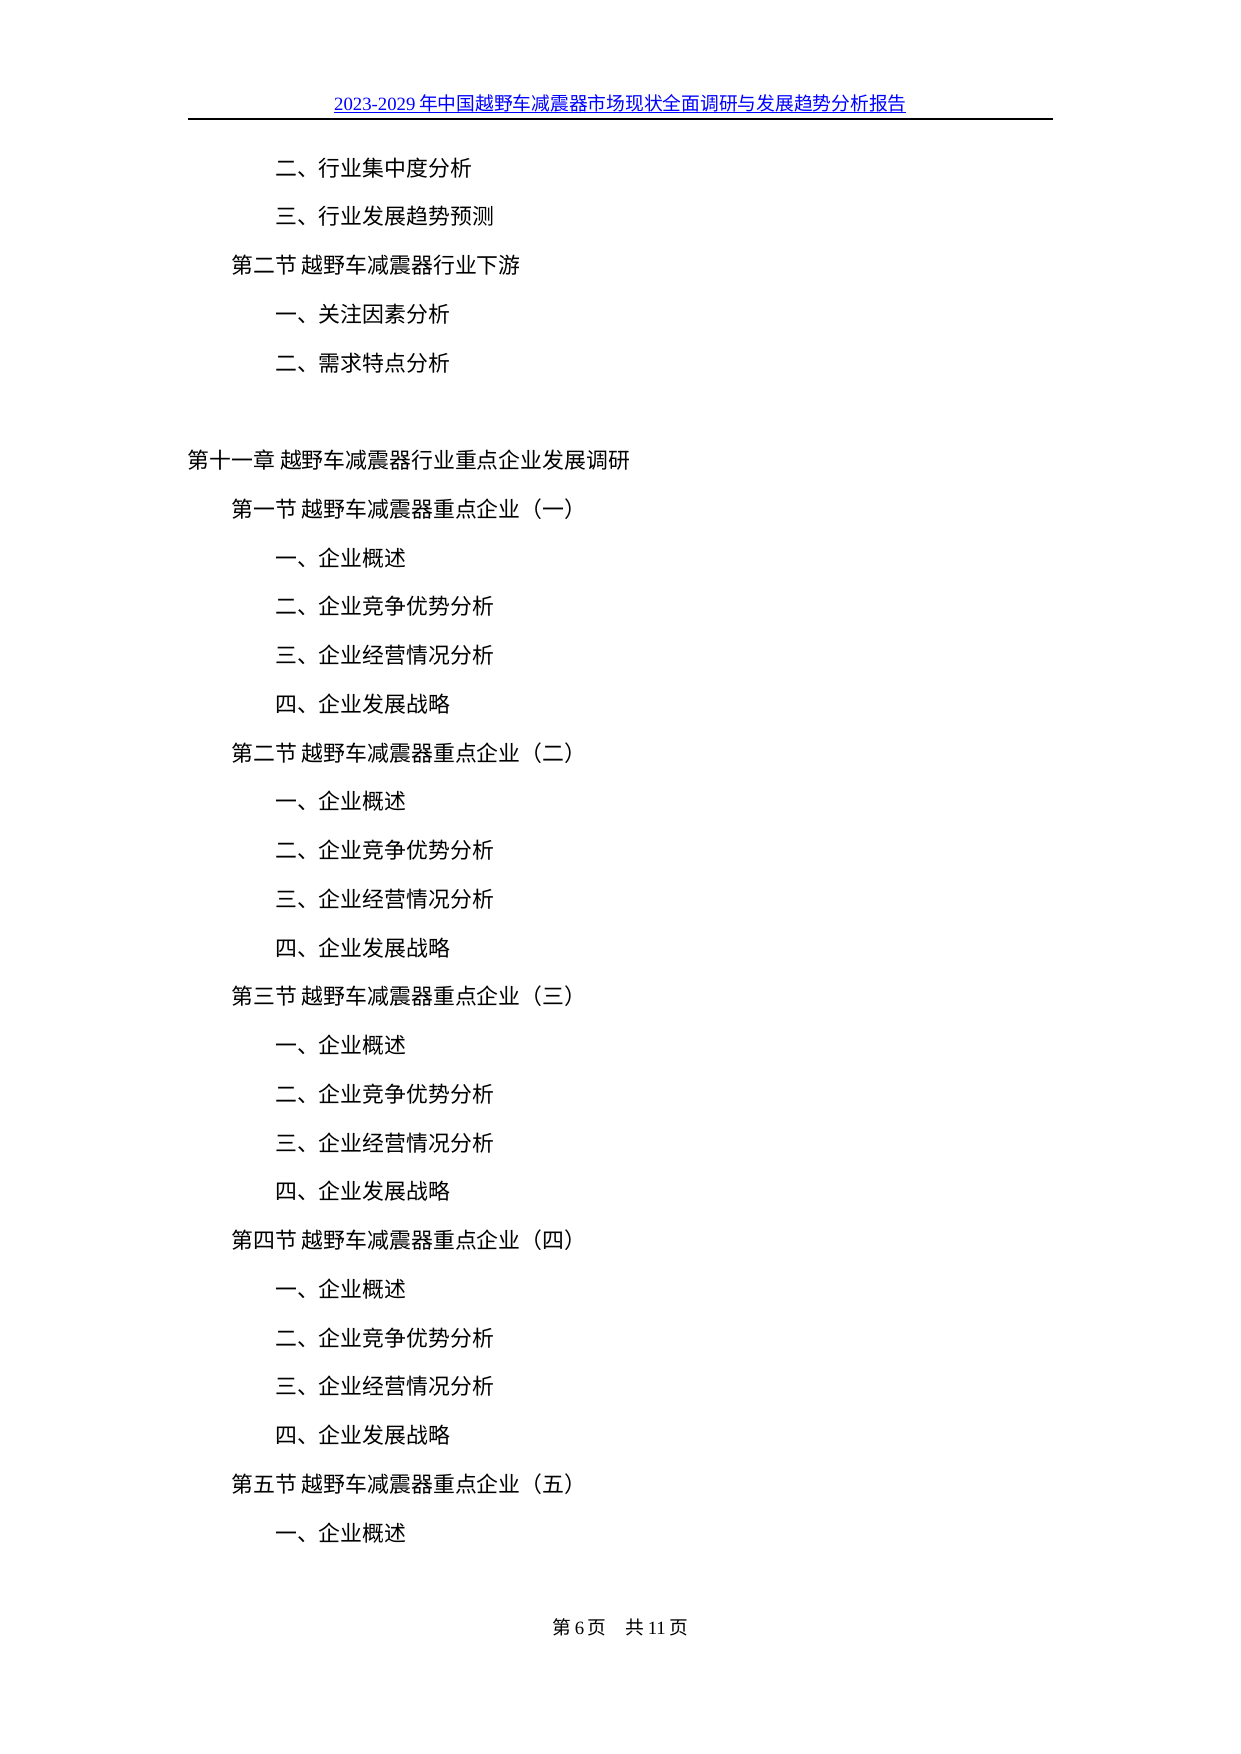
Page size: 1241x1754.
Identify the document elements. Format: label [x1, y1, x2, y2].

text [187, 150, 1053, 1548]
